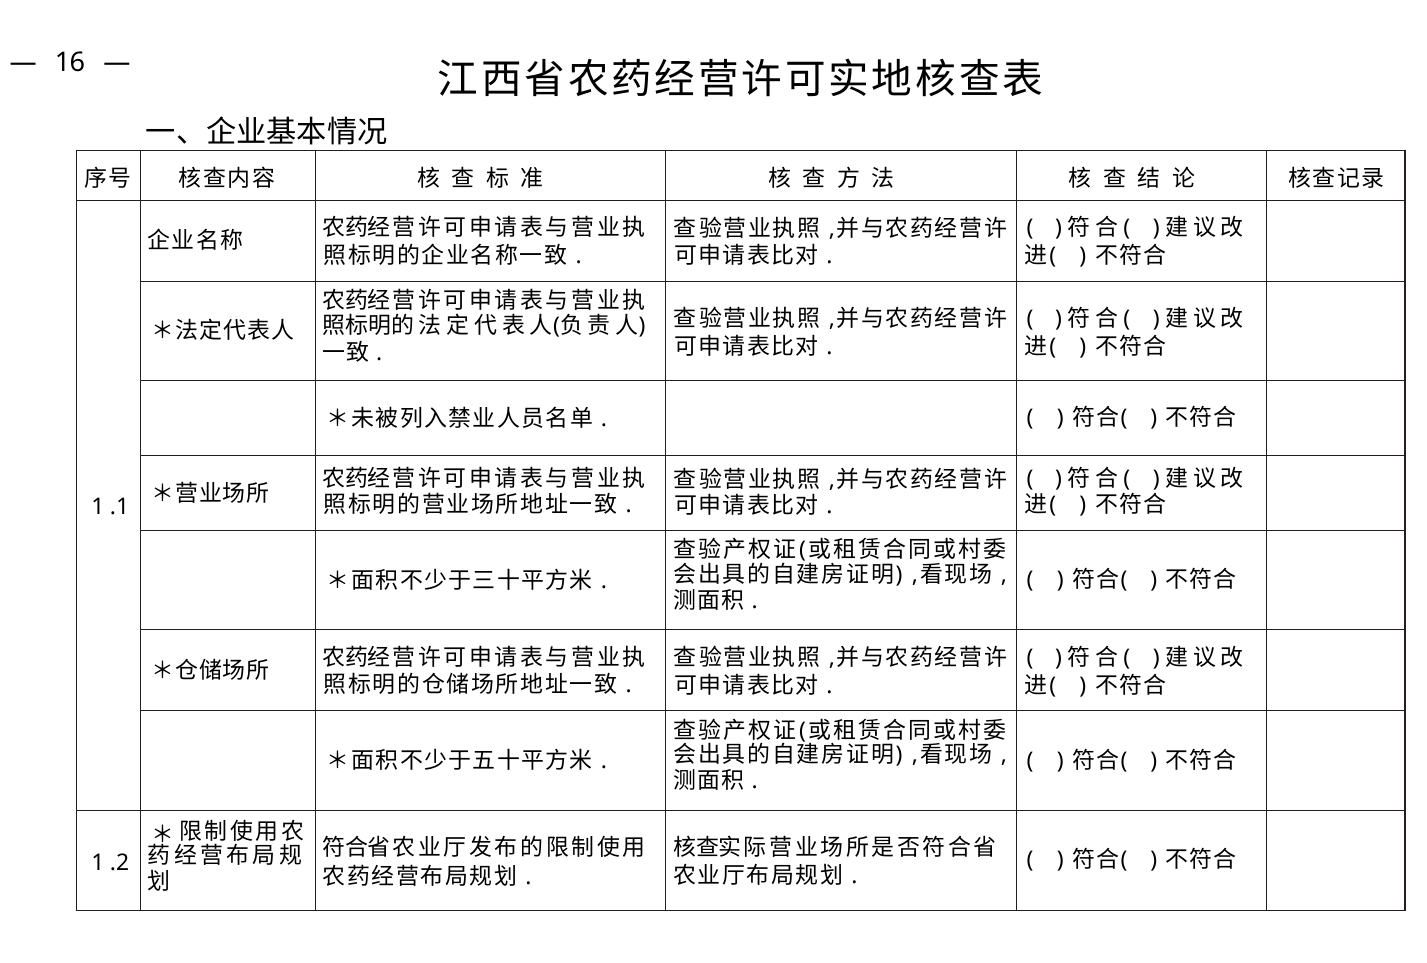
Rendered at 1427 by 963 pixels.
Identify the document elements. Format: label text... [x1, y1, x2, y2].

table_cell [141, 531, 315, 629]
table_cell [1267, 711, 1404, 810]
table_cell [666, 381, 1016, 455]
table_cell 查验营业执照 ,并与农药经营许 可申请表比对 . [666, 630, 1016, 710]
table_cell ( ) 符合( ) 不符合 [1017, 531, 1266, 629]
table_header 核查记录 [1267, 151, 1404, 200]
table_cell [141, 381, 315, 455]
table_cell [1267, 201, 1404, 281]
table_cell ( ) 符合( ) 不符合 [1017, 711, 1266, 810]
table_cell ＊未被列入禁业人员名单 . [316, 381, 665, 455]
table_cell ( ) 符 合 ( ) 建 议 改 进( ) 不符合 [1017, 201, 1266, 281]
table_cell [1267, 811, 1404, 910]
table_cell ( ) 符 合 ( ) 建 议 改 进( ) 不符合 [1017, 282, 1266, 380]
table_cell ＊仓储场所 [141, 630, 315, 710]
table_cell 符合省 农 业 厅 发 布 的 限 制 使 用 农药经营布局规划 . [316, 811, 665, 910]
table_cell 企业名称 [141, 201, 315, 281]
table_cell [1267, 456, 1404, 529]
table_cell ( ) 符合( ) 不符合 [1017, 381, 1266, 455]
table_header 核 查 方 法 [666, 151, 1016, 200]
table_cell ＊ 限 制 使 用 农 药 经 营 布 局 规 划 [141, 811, 315, 910]
table_cell 1 .1 [77, 201, 140, 810]
table_cell 查验产权证(或租赁合同或村委 会出具的自建房证明) ,看现场 , 测面积 . [666, 711, 1016, 810]
text 江西省农药经营许可实地核查表 [438, 51, 1407, 103]
table_cell ＊法定代表人 [141, 282, 315, 380]
table_cell 农药经 营 许 可 申 请 表 与 营 业 执 照标明的企业名称一致 . [316, 201, 665, 281]
table_header 序号 [77, 151, 140, 200]
table_cell ＊面积不少于三十平方米 . [316, 531, 665, 629]
table_cell 1 .2 [77, 811, 140, 910]
table_cell 农药经 营 许 可 申 请 表 与 营 业 执 照标明的仓储场所地址一致 . [316, 630, 665, 710]
table_cell 核查实 际 营 业 场 所 是 否 符 合 省 农业厅布局规划 . [666, 811, 1016, 910]
table_cell 查验营业执照 ,并与农药经营许 可申请表比对 . [666, 282, 1016, 380]
table_cell 农药经 营 许 可 申 请 表 与 营 业 执 照标明的营业场所地址一致 . [316, 456, 665, 529]
table_cell [141, 711, 315, 810]
table_cell ( ) 符 合 ( ) 建 议 改 进( ) 不符合 [1017, 456, 1266, 529]
table_cell ( ) 符 合 ( ) 建 议 改 进( ) 不符合 [1017, 630, 1266, 710]
table_cell 查验产权证(或租赁合同或村委 会出具的自建房证明) ,看现场 , 测面积 . [666, 531, 1016, 629]
table_cell ＊面积不少于五十平方米 . [316, 711, 665, 810]
table_cell [1267, 282, 1404, 380]
table_cell [1267, 381, 1404, 455]
table_cell [1267, 630, 1404, 710]
table_cell 查验营业执照 ,并与农药经营许 可申请表比对 . [666, 456, 1016, 529]
table_header 核 查 标 准 [316, 151, 665, 200]
table_cell ( ) 符合( ) 不符合 [1017, 811, 1266, 910]
table_cell 查验营业执照 ,并与农药经营许 可申请表比对 . [666, 201, 1016, 281]
table_header 核 查 结 论 [1017, 151, 1266, 200]
table_cell ＊营业场所 [141, 456, 315, 529]
text 一、企业基本情况 [146, 117, 1407, 149]
table_cell 农药经 营 许 可 申 请 表 与 营 业 执 照标明的 法 定 代 表 人(负 责 人) 一致 . [316, 282, 665, 380]
table_header 核查内容 [141, 151, 315, 200]
table_cell [1267, 531, 1404, 629]
